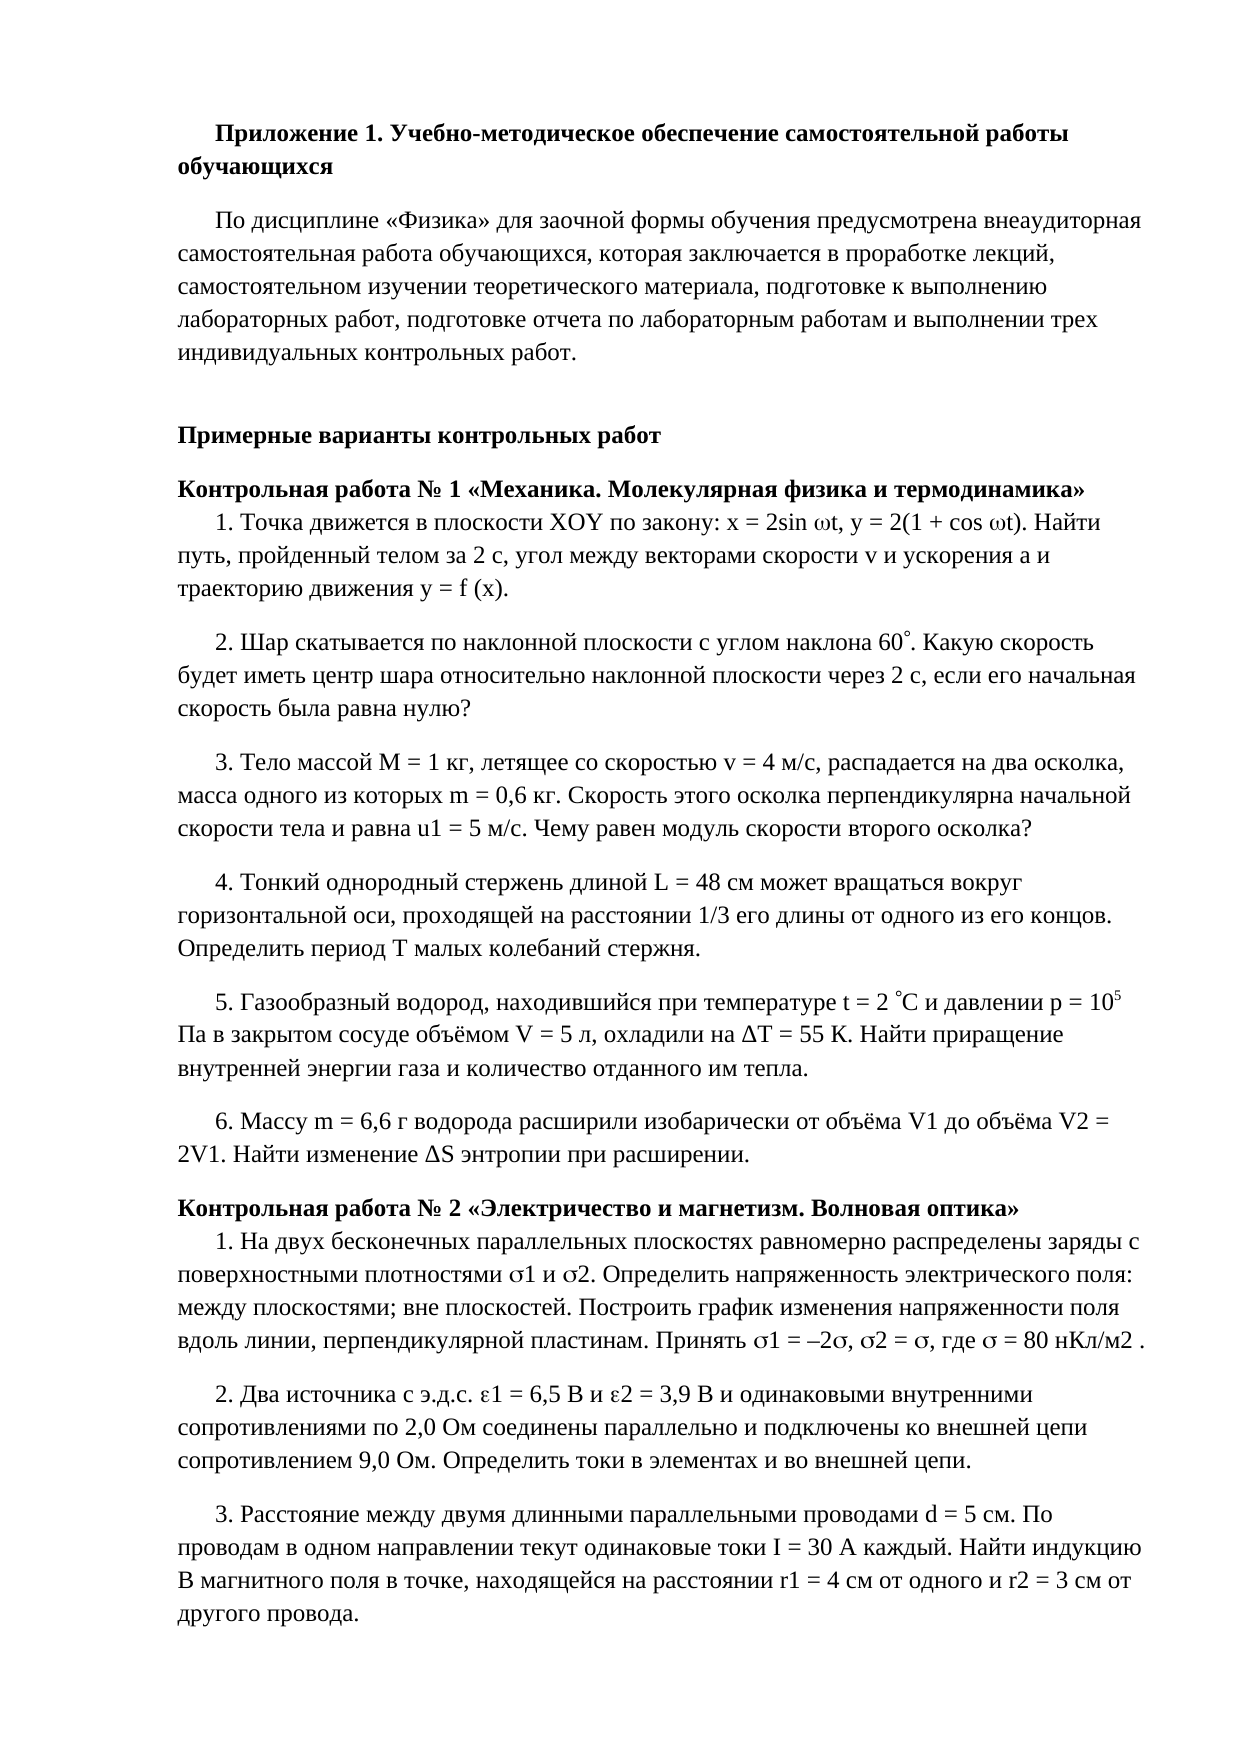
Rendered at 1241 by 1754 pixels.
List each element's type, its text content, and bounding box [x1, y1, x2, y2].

text 1. На двух бесконечных параллельных плоскостях равномерно распределены заряды с поверхностными плотностями 1 и 2. Определить напряженность электрического поля: между плоскостями; вне плоскостей. Построить график изменения напряженности поля вдоль линии, перпендикулярной пластинам. Принять 1 = –2, 2 = , где = 80 нКл/м2 . [177, 1226, 1152, 1354]
text 5. Газообразный водород, находившийся при температуре t = 2 C и давлении p = 105 Па в закрытом сосуде объёмом V = 5 л, охладили на ΔТ = 55 К. Найти приращение внутренней энергии газа и количество отданного им тепла. [177, 987, 1152, 1081]
text 1. Точка движется в плоскости XOY по закону: x = 2sin t, y = 2(1 + cos t). Найти путь, пройденный телом за 2 с, угол между векторами скорости v и ускорения a и траекторию движения у = f (x). [177, 507, 1152, 602]
subtitle Примерные варианты контрольных работ [177, 420, 1152, 449]
text 2. Два источника с э.д.с. 1 = 6,5 В и 2 = 3,9 В и одинаковыми внутренними сопротивлениями по 2,0 Ом соединены параллельно и подключены ко внешней цепи сопротивлением 9,0 Ом. Определить токи в элементах и во внешней цепи. [177, 1379, 1152, 1474]
text 6. Массу m = 6,6 г водорода расширили изобарически от объёма V1 до объёма V2 = 2V1. Найти изменение ΔS энтропии при расширении. [177, 1106, 1152, 1168]
text Приложение 1. Учебно-методическое обеспечение самостоятельной работы обучающихся [177, 118, 1152, 180]
text 2. Шар скатывается по наклонной плоскости с углом наклона 60. Какую скорость будет иметь центр шара относительно наклонной плоскости через 2 с, если его начальная скорость была равна нулю? [177, 627, 1152, 722]
subtitle Контрольная работа № 1 «Механика. Молекулярная физика и термодинамика» [177, 474, 1152, 503]
subtitle Контрольная работа № 2 «Электричество и магнетизм. Волновая оптика» [177, 1193, 1152, 1222]
text 3. Расстояние между двумя длинными параллельными проводами d = 5 см. По проводам в одном направлении текут одинаковые токи I = 30 А каждый. Найти индукцию B магнитного поля в точке, находящейся на расстоянии r1 = 4 cм от одного и r2 = 3 см от другого провода. [177, 1499, 1152, 1627]
text 4. Тонкий однородный стержень длиной L = 48 см может вращаться вокруг горизонтальной оси, проходящей на расстоянии 1/3 его длины от одного из его концов. Определить период Т малых колебаний стержня. [177, 867, 1152, 961]
text По дисциплине «Физика» для заочной формы обучения предусмотрена внеаудиторная самостоятельная работа обучающихся, которая заключается в проработке лекций, самостоятельном изучении теоретического материала, подготовке к выполнению лабораторных работ, подготовке отчета по лабораторным работам и выполнении трех индивидуальных контрольных работ. [177, 205, 1152, 366]
text 3. Тело массой М = 1 кг, летящее со скоростью v = 4 м/с, распадается на два осколка, масса одного из которых m = 0,6 кг. Скорость этого осколка перпендикулярна начальной скорости тела и равна u1 = 5 м/с. Чему равен модуль скорости второго осколка? [177, 747, 1152, 842]
